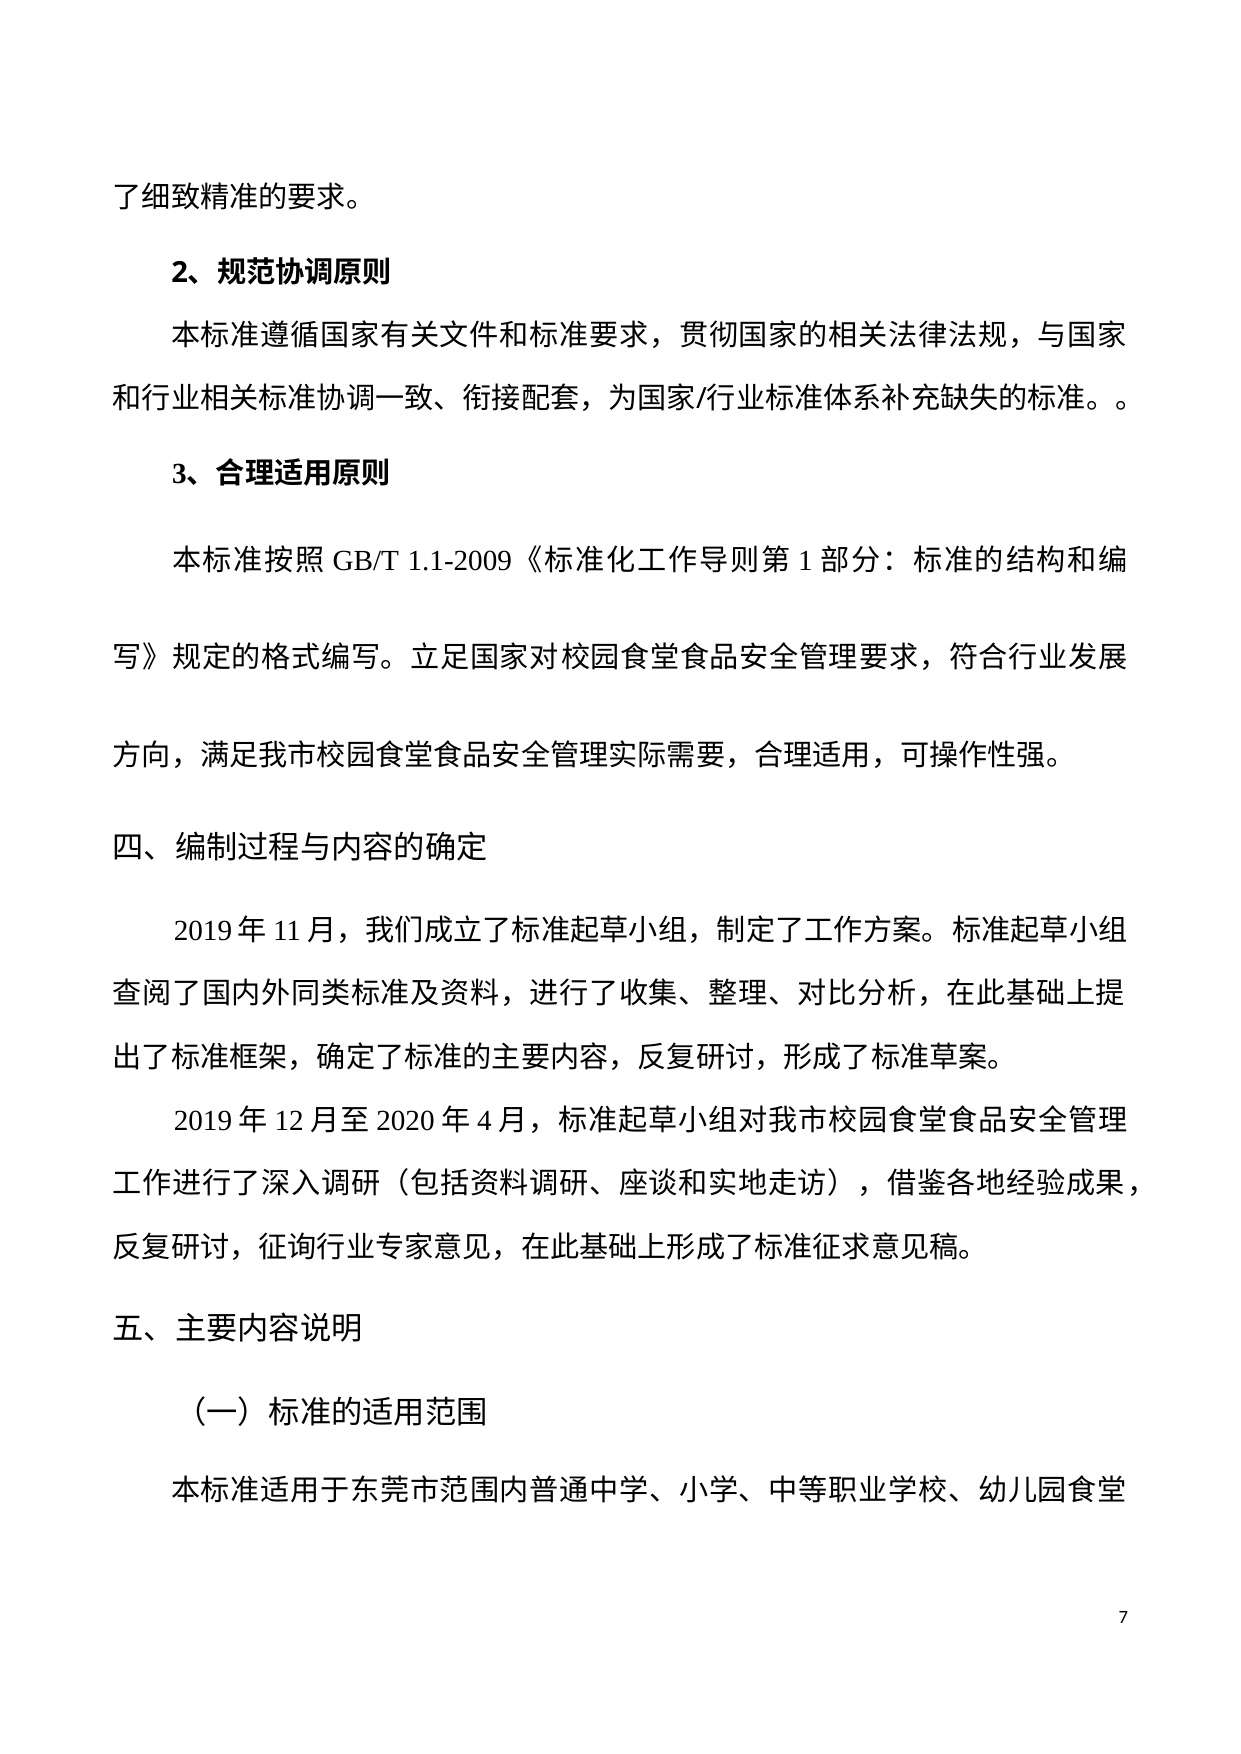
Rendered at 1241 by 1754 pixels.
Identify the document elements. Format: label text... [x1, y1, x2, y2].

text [112, 162, 1128, 227]
text 本标准按照GB/T 1.1-2009《标准化工作导则第1部分：标准的结构和编写》规定的格式编写。立足国家对校园食堂食品安全管理要求，符合行业发展方向，满足我市校园食堂食品安全管理实际需要，合理适用，可操作性强。 [112, 525, 1128, 785]
text 本标准遵循国家有关文件和标准要求，贯彻国家的相关法律法规，与国家和行业相关标准协调一致、衔接配套，为国家/行业标准体系补充缺失的标准。。 [112, 312, 1128, 417]
text 3、合理适用原则 [112, 439, 1128, 504]
text 四、编制过程与内容的确定 [112, 822, 1128, 867]
text 五、主要内容说明 [112, 1303, 1128, 1348]
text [112, 1455, 1128, 1520]
text 2019年11月，我们成立了标准起草小组，制定了工作方案。标准起草小组查阅了国内外同类标准及资料，进行了收集、整理、对比分析，在此基础上提出了标准框架，确定了标准的主要内容，反复研讨，形成了标准草案。 [112, 906, 1128, 1075]
text 2、规范协调原则 [112, 248, 1128, 291]
text （一）标准的适用范围 [112, 1387, 1128, 1432]
text 2019年12月至2020年4月，标准起草小组对我市校园食堂食品安全管理工作进行了深入调研（包括资料调研、座谈和实地走访），借鉴各地经验成果，反复研讨，征询行业专家意见，在此基础上形成了标准征求意见稿。 [112, 1097, 1128, 1266]
